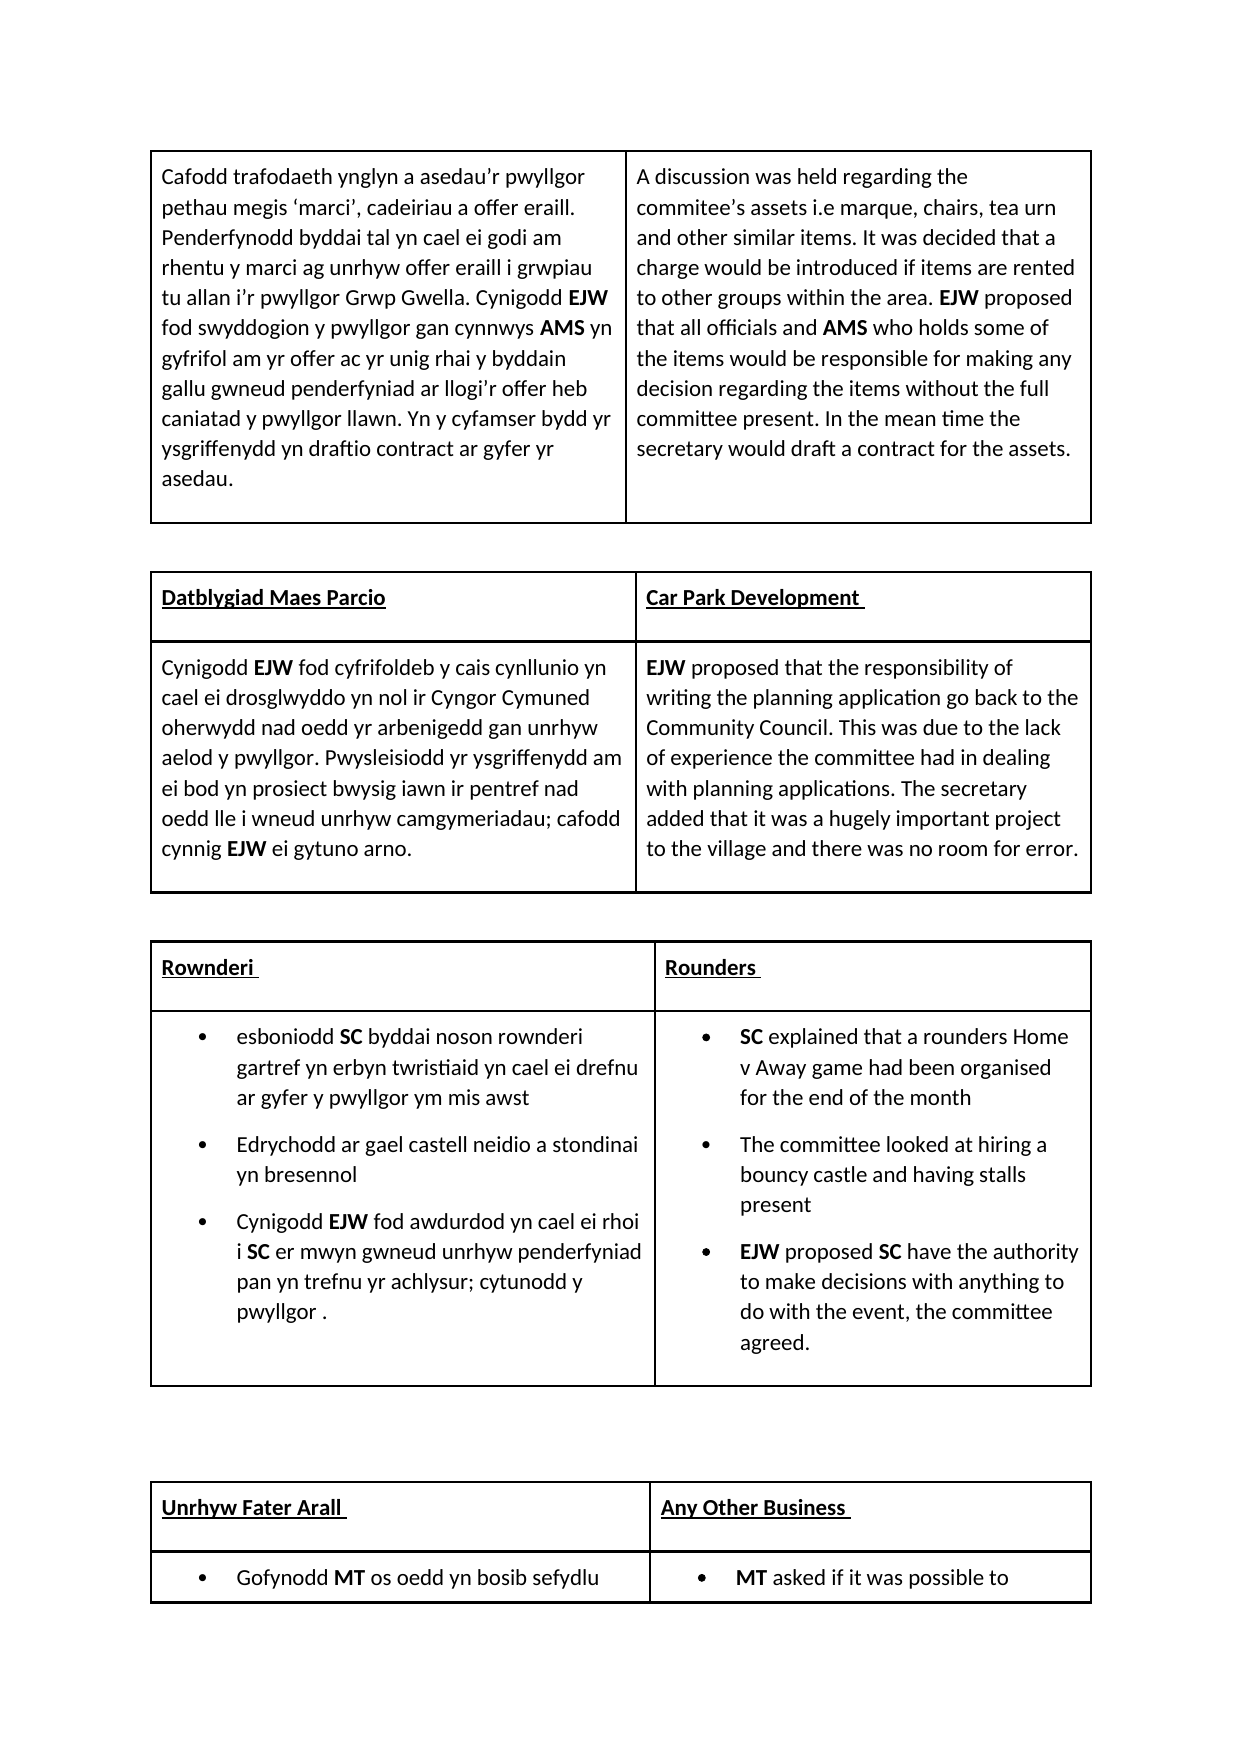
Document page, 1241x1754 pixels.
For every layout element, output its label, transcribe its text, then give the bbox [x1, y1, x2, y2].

table_cell EJW proposed that the responsibility of writing the planning application go back to the Community Council. This was due to the lack of experience the committee had in dealing with planning applications. The secretary added that it was a hugely important project to the village and there was no room for error. [637, 643, 1090, 891]
table_header Rownderi [152, 943, 654, 1010]
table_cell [651, 1553, 1090, 1601]
table_cell esboniodd SC byddai noson rownderi gartref yn erbyn twristiaid yn cael ei drefnu ar gyfer y pwyllgor ym mis awst Edrychodd ar gael castell neidio a stondinai yn bresennol Cynigodd EJW fod awdurdod yn cael ei rhoi i SC er mwyn gwneud unrhyw penderfyniad pan yn trefnu yr achlysur; cytunodd y pwyllgor . [152, 1012, 654, 1385]
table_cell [152, 1553, 649, 1601]
table_header Rounders [656, 943, 1090, 1010]
table_header Car Park Development [637, 573, 1090, 640]
table_cell SC explained that a rounders Home v Away game had been organised for the end of the month The committee looked at hiring a bouncy castle and having stalls present EJW proposed SC have the authority to make decisions with anything to do with the event, the committee agreed. [656, 1012, 1090, 1385]
table_cell Cynigodd EJW fod cyfrifoldeb y cais cynllunio yn cael ei drosglwyddo yn nol ir Cyngor Cymuned oherwydd nad oedd yr arbenigedd gan unrhyw aelod y pwyllgor. Pwysleisiodd yr ysgriffenydd am ei bod yn prosiect bwysig iawn ir pentref nad oedd lle i wneud unrhyw camgymeriadau; cafodd cynnig EJW ei gytuno arno. [152, 643, 635, 891]
table_header Unrhyw Fater Arall [152, 1483, 649, 1550]
table_cell A discussion was held regarding the commitee’s assets i.e marque, chairs, tea urn and other similar items. It was decided that a charge would be introduced if items are rented to other groups within the area. EJW proposed that all officials and AMS who holds some of the items would be responsible for making any decision regarding the items without the full committee present. In the mean time the secretary would draft a contract for the assets. [627, 152, 1090, 522]
table_cell Cafodd trafodaeth ynglyn a asedau’r pwyllgor pethau megis ‘marci’, cadeiriau a offer eraill. Penderfynodd byddai tal yn cael ei godi am rhentu y marci ag unrhyw offer eraill i grwpiau tu allan i’r pwyllgor Grwp Gwella. Cynigodd EJW fod swyddogion y pwyllgor gan cynnwys AMS yn gyfrifol am yr offer ac yr unig rhai y byddain gallu gwneud penderfyniad ar llogi’r offer heb caniatad y pwyllgor llawn. Yn y cyfamser bydd yr ysgriffenydd yn draftio contract ar gyfer yr asedau. [152, 152, 625, 522]
table_header Any Other Business [651, 1483, 1090, 1550]
table_header Datblygiad Maes Parcio [152, 573, 635, 640]
